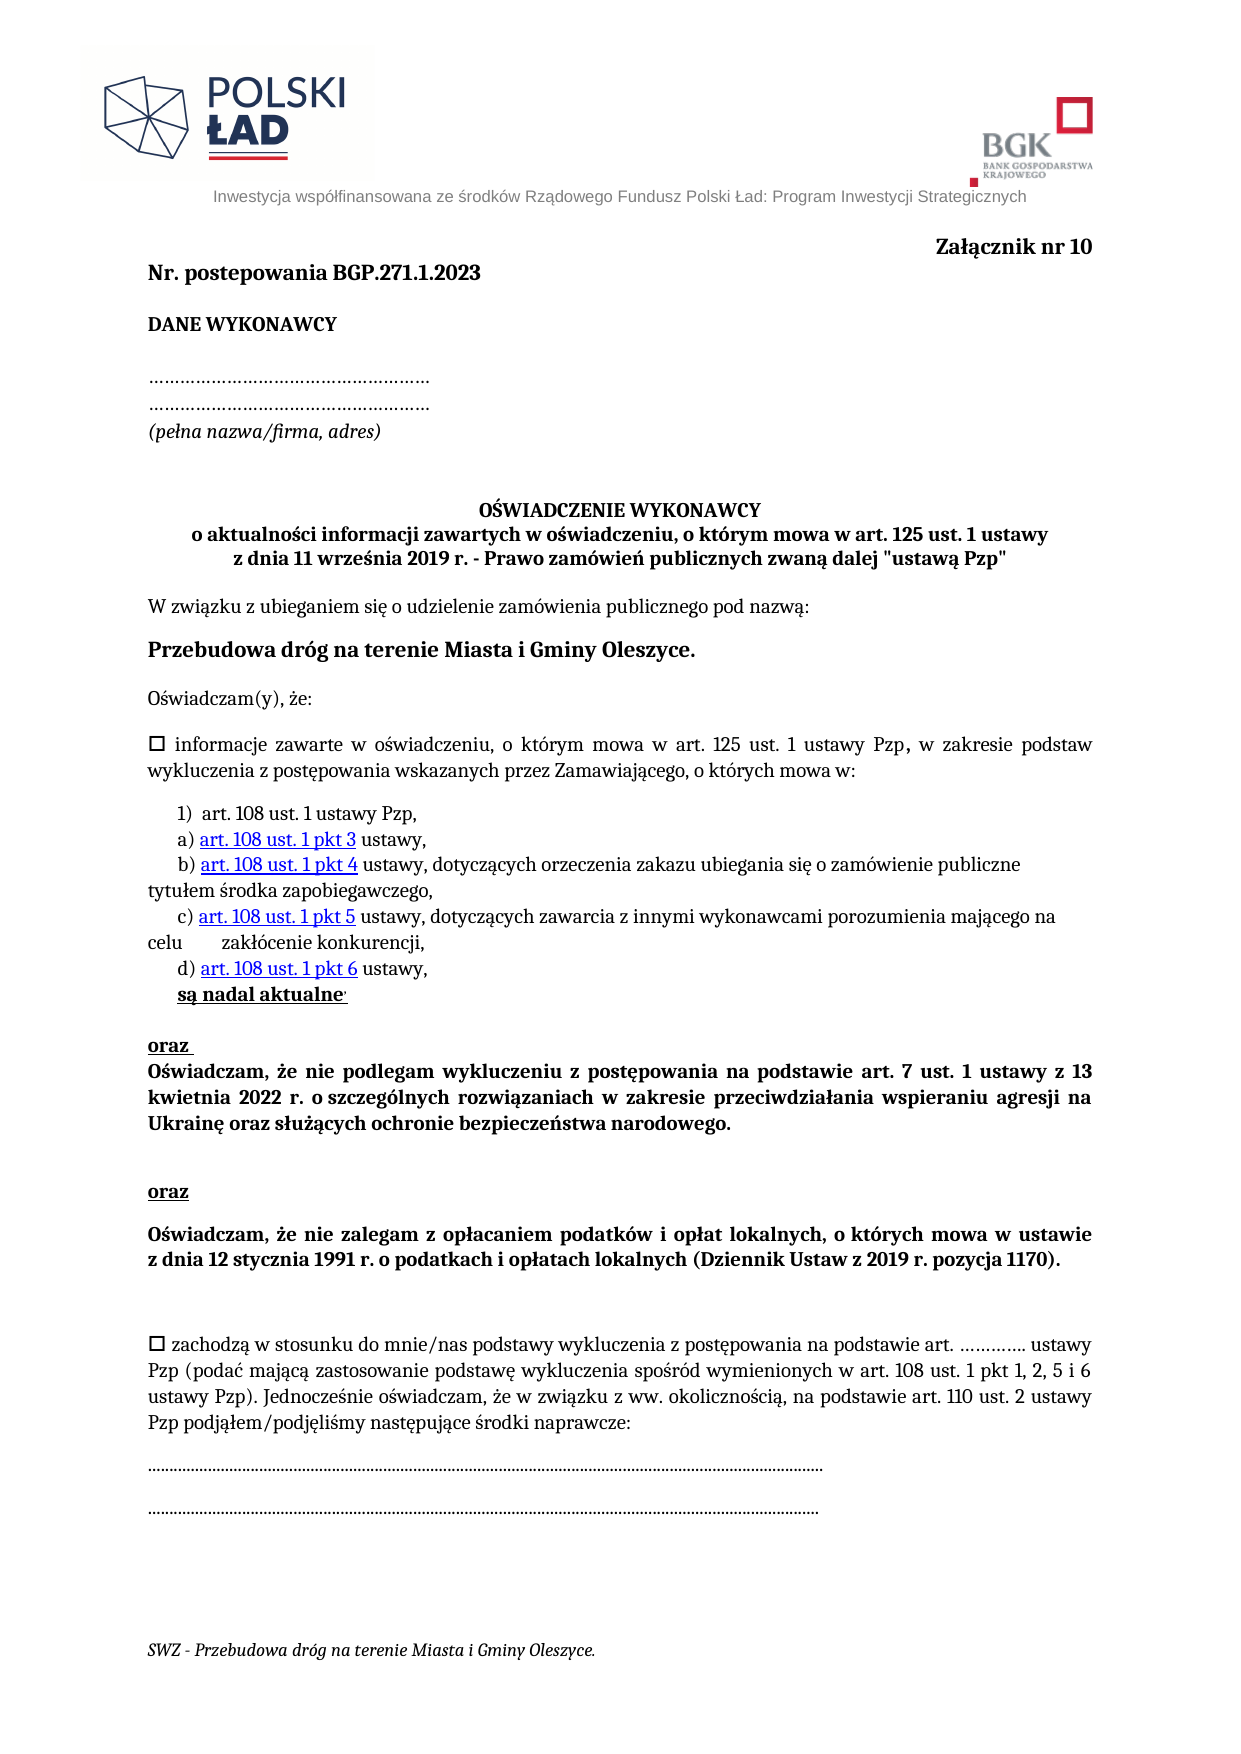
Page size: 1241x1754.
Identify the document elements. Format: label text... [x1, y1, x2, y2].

picture [969, 97, 1093, 187]
text o aktualności informacji zawartych w oświadczeniu, o którym mowa w art. 125 ust. 1 ustawy [148, 523, 1093, 547]
text Oświadczam(y), że: [148, 686, 1093, 710]
text a) art. 108 ust. 1 pkt 3 ustawy, [148, 827, 1093, 851]
text d) art. 108 ust. 1 pkt 6 ustawy, [148, 956, 1093, 980]
text c) art. 108 ust. 1 pkt 5 ustawy, dotyczących zawarcia z innymi wykonawcami porozumienia mającego na celu zakłócenie konkurencji, [148, 905, 1093, 954]
text są nadal aktualne, [148, 982, 1093, 1006]
text Przebudowa dróg na terenie Miasta i Gminy Oleszyce. [148, 637, 1093, 663]
text 1) art. 108 ust. 1 ustawy Pzp, [177, 801, 1093, 825]
text Oświadczam, że nie zalegam z opłacaniem podatków i opłat lokalnych, o których mowa w ustawie z dnia 12 stycznia 1991 r. o podatkach i opłatach lokalnych (Dziennik Ustaw z 2019 r. pozycja 1170). [148, 1222, 1093, 1272]
text .............................................................................................................................................................. [148, 1453, 1093, 1477]
picture [80, 45, 375, 181]
text ……………………………………………… [148, 392, 1093, 416]
text DANE WYKONAWCY [148, 313, 1093, 337]
text (pełna nazwa/firma, adres) [148, 419, 1093, 443]
text oraz [148, 1180, 1093, 1204]
text oraz [148, 1034, 1093, 1058]
text ……………………………………………… [148, 364, 1093, 388]
text b) art. 108 ust. 1 pkt 4 ustawy, dotyczących orzeczenia zakazu ubiegania się o zamówienie publiczne tytułem środka zapobiegawczego, [148, 853, 1093, 903]
text ............................................................................................................................................................. [148, 1496, 1093, 1519]
text z dnia 11 września 2019 r. - Prawo zamówień publicznych zwaną dalej "ustawą Pzp" [148, 547, 1093, 571]
text zachodzą w stosunku do mnie/nas podstawy wykluczenia z postępowania na podstawie art. …………. ustawy Pzp (podać mającą zastosowanie podstawę wykluczenia spośród wymienionych w art. 108 ust. 1 pkt 1, 2, 5 i 6 ustawy Pzp). Jednocześnie oświadczam, że w związku z ww. okolicznością, na podstawie art. 110 ust. 2 ustawy Pzp podjąłem/podjęliśmy następujące środki naprawcze: [148, 1333, 1093, 1434]
text Oświadczam, że nie podlegam wykluczeniu z postępowania na podstawie art. 7 ust. 1 ustawy z 13 kwietnia 2022 r. o szczególnych rozwiązaniach w zakresie przeciwdziałania wspieraniu agresji na Ukrainę oraz służących ochronie bezpieczeństwa narodowego. [148, 1060, 1093, 1135]
text Załącznik nr 10 [148, 234, 1093, 260]
text Nr. postepowania BGP.271.1.2023 [148, 260, 1093, 287]
text informacje zawarte w oświadczeniu, o którym mowa w art. 125 ust. 1 ustawy Pzp, w zakresie podstaw wykluczenia z postępowania wskazanych przez Zamawiającego, o których mowa w: [148, 733, 1093, 783]
text OŚWIADCZENIE WYKONAWCY [148, 499, 1093, 523]
text W związku z ubieganiem się o udzielenie zamówienia publicznego pod nazwą: [148, 595, 1093, 619]
